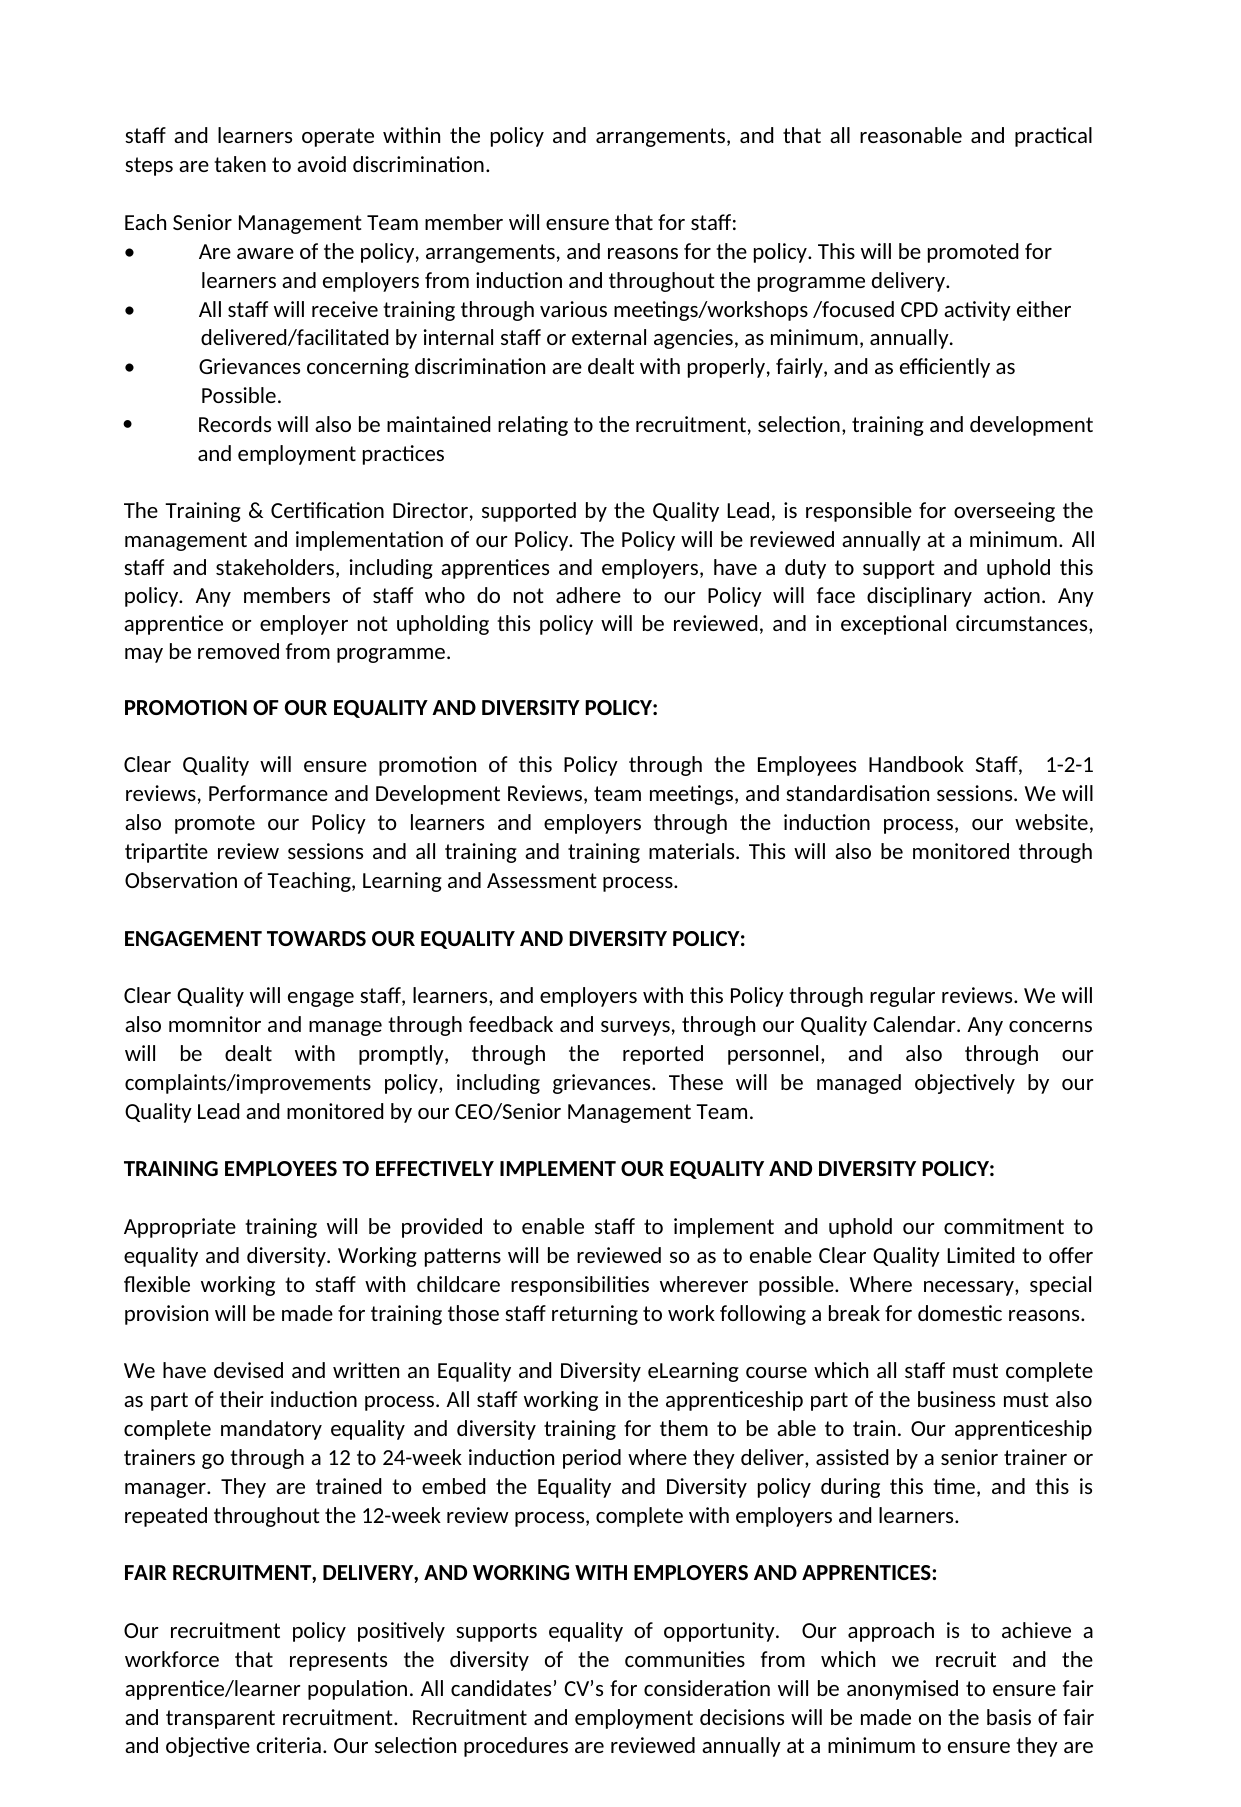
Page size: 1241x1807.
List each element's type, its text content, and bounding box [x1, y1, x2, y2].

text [123, 122, 1095, 178]
text Appropriate training will be provided to enable staff to implement and uphold our commitment to equality and diversity. Working patterns will be reviewed so as to enable Clear Quality Limited to offer flexible working to staff with childcare responsibilities wherever possible. Where necessary, special provision will be made for training those staff returning to work following a break for domestic reasons. [123, 1212, 1095, 1327]
text ENGAGEMENT TOWARDS OUR EQUALITY AND DIVERSITY POLICY: [123, 924, 1095, 952]
text Possible. [123, 381, 1095, 409]
list Records will also be maintained relating to the recruitment, selection, training and development and employment practices [123, 410, 1095, 467]
list Are aware of the policy, arrangements, and reasons for the policy. This will be promoted for [123, 237, 1095, 265]
text Each Senior Management Team member will ensure that for staff: [123, 208, 1095, 236]
text TRAINING EMPLOYEES TO EFFECTIVELY IMPLEMENT OUR EQUALITY AND DIVERSITY POLICY: [123, 1154, 1095, 1182]
list Grievances concerning discrimination are dealt with properly, fairly, and as efficiently as [123, 352, 1095, 380]
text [123, 1616, 1095, 1759]
list All staff will receive training through various meetings/workshops /focused CPD activity either [123, 295, 1095, 323]
text Clear Quality will engage staff, learners, and employers with this Policy through regular reviews. We will also momnitor and manage through feedback and surveys, through our Quality Calendar. Any concerns will be dealt with promptly, through the reported personnel, and also through our complaints/improvements policy, including grievances. These will be managed objectively by our Quality Lead and monitored by our CEO/Senior Management Team. [123, 981, 1095, 1125]
text The Training & Certification Director, supported by the Quality Lead, is responsible for overseeing the management and implementation of our Policy. The Policy will be reviewed annually at a minimum. All staff and stakeholders, including apprentices and employers, have a duty to support and uphold this policy. Any members of staff who do not adhere to our Policy will face disciplinary action. Any apprentice or employer not upholding this policy will be reviewed, and in exceptional circumstances, may be removed from programme. [123, 497, 1095, 665]
text learners and employers from induction and throughout the programme delivery. [123, 266, 1095, 294]
text Clear Quality will ensure promotion of this Policy through the Employees Handbook Staff, 1-2-1 reviews, Performance and Development Reviews, team meetings, and standardisation sessions. We will also promote our Policy to learners and employers through the induction process, our website, tripartite review sessions and all training and training materials. This will also be monitored through Observation of Teaching, Learning and Assessment process. [123, 751, 1095, 894]
text FAIR RECRUITMENT, DELIVERY, AND WORKING WITH EMPLOYERS AND APPRENTICES: [123, 1558, 1095, 1586]
text delivered/facilitated by internal staff or external agencies, as minimum, annually. [123, 323, 1095, 352]
text We have devised and written an Equality and Diversity eLearning course which all staff must complete as part of their induction process. All staff working in the apprenticeship part of the business must also complete mandatory equality and diversity training for them to be able to train. Our apprenticeship trainers go through a 12 to 24-week induction period where they deliver, assisted by a senior trainer or manager. They are trained to embed the Equality and Diversity policy during this time, and this is repeated throughout the 12-week review process, complete with employers and learners. [123, 1356, 1095, 1529]
text PROMOTION OF OUR EQUALITY AND DIVERSITY POLICY: [123, 693, 1095, 721]
